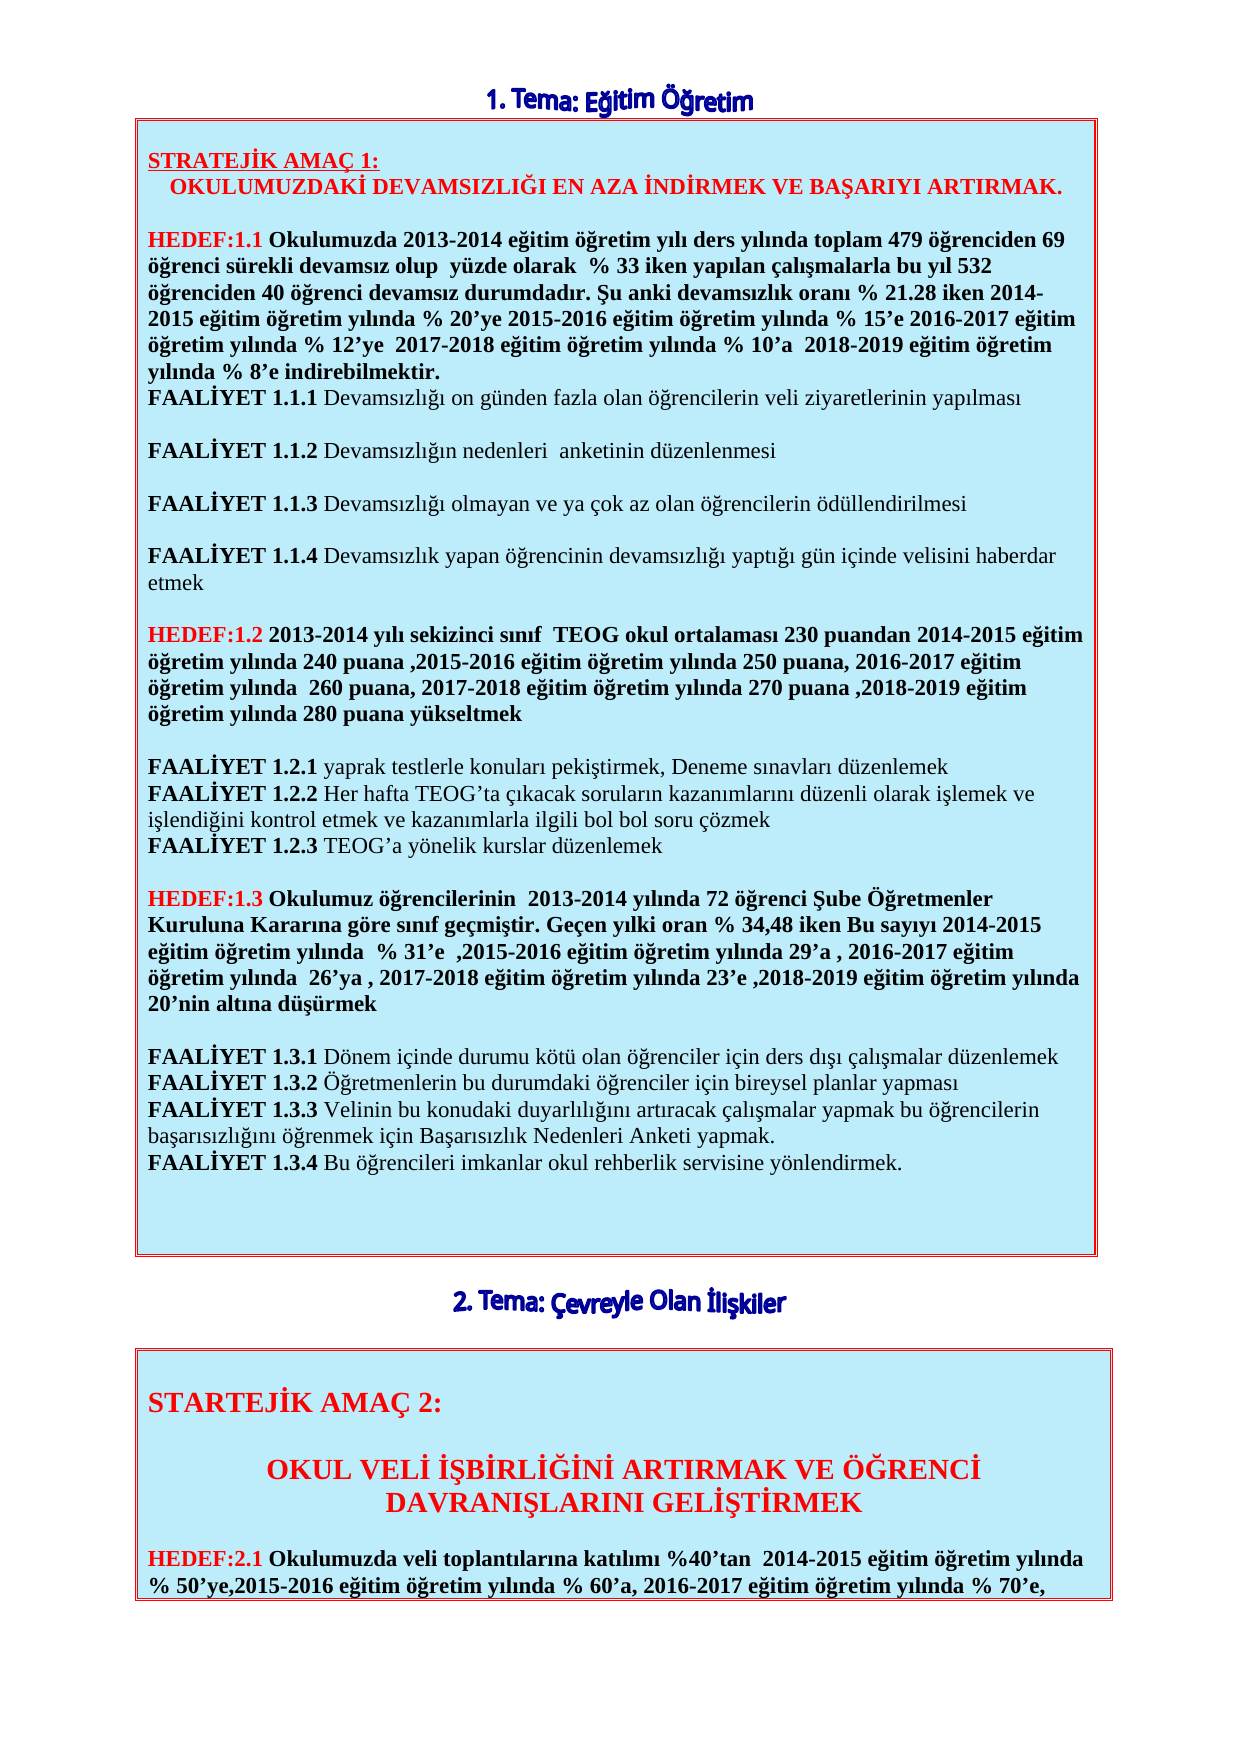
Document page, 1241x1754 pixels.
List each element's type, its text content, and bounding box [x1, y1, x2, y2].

table_header STRATEJİK AMAÇ 1: OKULUMUZDAKİ DEVAMSIZLIĞI EN AZA İNDİRMEK VE BAŞARIYI ARTIRMAK. HEDEF:1.1 Okulumuzda 2013-2014 eğitim öğretim yılı ders yılında toplam 479 öğrenciden 69 öğrenci sürekli devamsız olup yüzde olarak % 33 iken yapılan çalışmalarla bu yıl 532 öğrenciden 40 öğrenci devamsız durumdadır. Şu anki devamsızlık oranı % 21.28 iken 2014-2015 eğitim öğretim yılında % 20’ye 2015-2016 eğitim öğretim yılında % 15’e 2016-2017 eğitim öğretim yılında % 12’ye 2017-2018 eğitim öğretim yılında % 10’a 2018-2019 eğitim öğretim yılında % 8’e indirebilmektir. FAALİYET 1.1.1 Devamsızlığı on günden fazla olan öğrencilerin veli ziyaretlerinin yapılması FAALİYET 1.1.2 Devamsızlığın nedenleri anketinin düzenlenmesi FAALİYET 1.1.3 Devamsızlığı olmayan ve ya çok az olan öğrencilerin ödüllendirilmesi FAALİYET 1.1.4 Devamsızlık yapan öğrencinin devamsızlığı yaptığı gün içinde velisini haberdar etmek HEDEF:1.2 2013-2014 yılı sekizinci sınıf TEOG okul ortalaması 230 puandan 2014-2015 eğitim öğretim yılında 240 puana ,2015-2016 eğitim öğretim yılında 250 puana, 2016-2017 eğitim öğretim yılında 260 puana, 2017-2018 eğitim öğretim yılında 270 puana ,2018-2019 eğitim öğretim yılında 280 puana yükseltmek FAALİYET 1.2.1 yaprak testlerle konuları pekiştirmek, Deneme sınavları düzenlemek FAALİYET 1.2.2 Her hafta TEOG’ta çıkacak soruların kazanımlarını düzenli olarak işlemek ve işlendiğini kontrol etmek ve kazanımlarla ilgili bol bol soru çözmek FAALİYET 1.2.3 TEOG’a yönelik kurslar düzenlemek HEDEF:1.3 Okulumuz öğrencilerinin 2013-2014 yılında 72 öğrenci Şube Öğretmenler Kuruluna Kararına göre sınıf geçmiştir. Geçen yılki oran % 34,48 iken Bu sayıyı 2014-2015 eğitim öğretim yılında % 31’e ,2015-2016 eğitim öğretim yılında 29’a , 2016-2017 eğitim öğretim yılında 26’ya , 2017-2018 eğitim öğretim yılında 23’e ,2018-2019 eğitim öğretim yılında 20’nin altına düşürmek FAALİYET 1.3.1 Dönem içinde durumu kötü olan öğrenciler için ders dışı çalışmalar düzenlemek FAALİYET 1.3.2 Öğretmenlerin bu durumdaki öğrenciler için bireysel planlar yapması FAALİYET 1.3.3 Velinin bu konudaki duyarlılığını artıracak çalışmalar yapmak bu öğrencilerin başarısızlığını öğrenmek için Başarısızlık Nedenleri Anketi yapmak. FAALİYET 1.3.4 Bu öğrencileri imkanlar okul rehberlik servisine yönlendirmek. [138, 121, 1094, 1254]
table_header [138, 1351, 1110, 1598]
